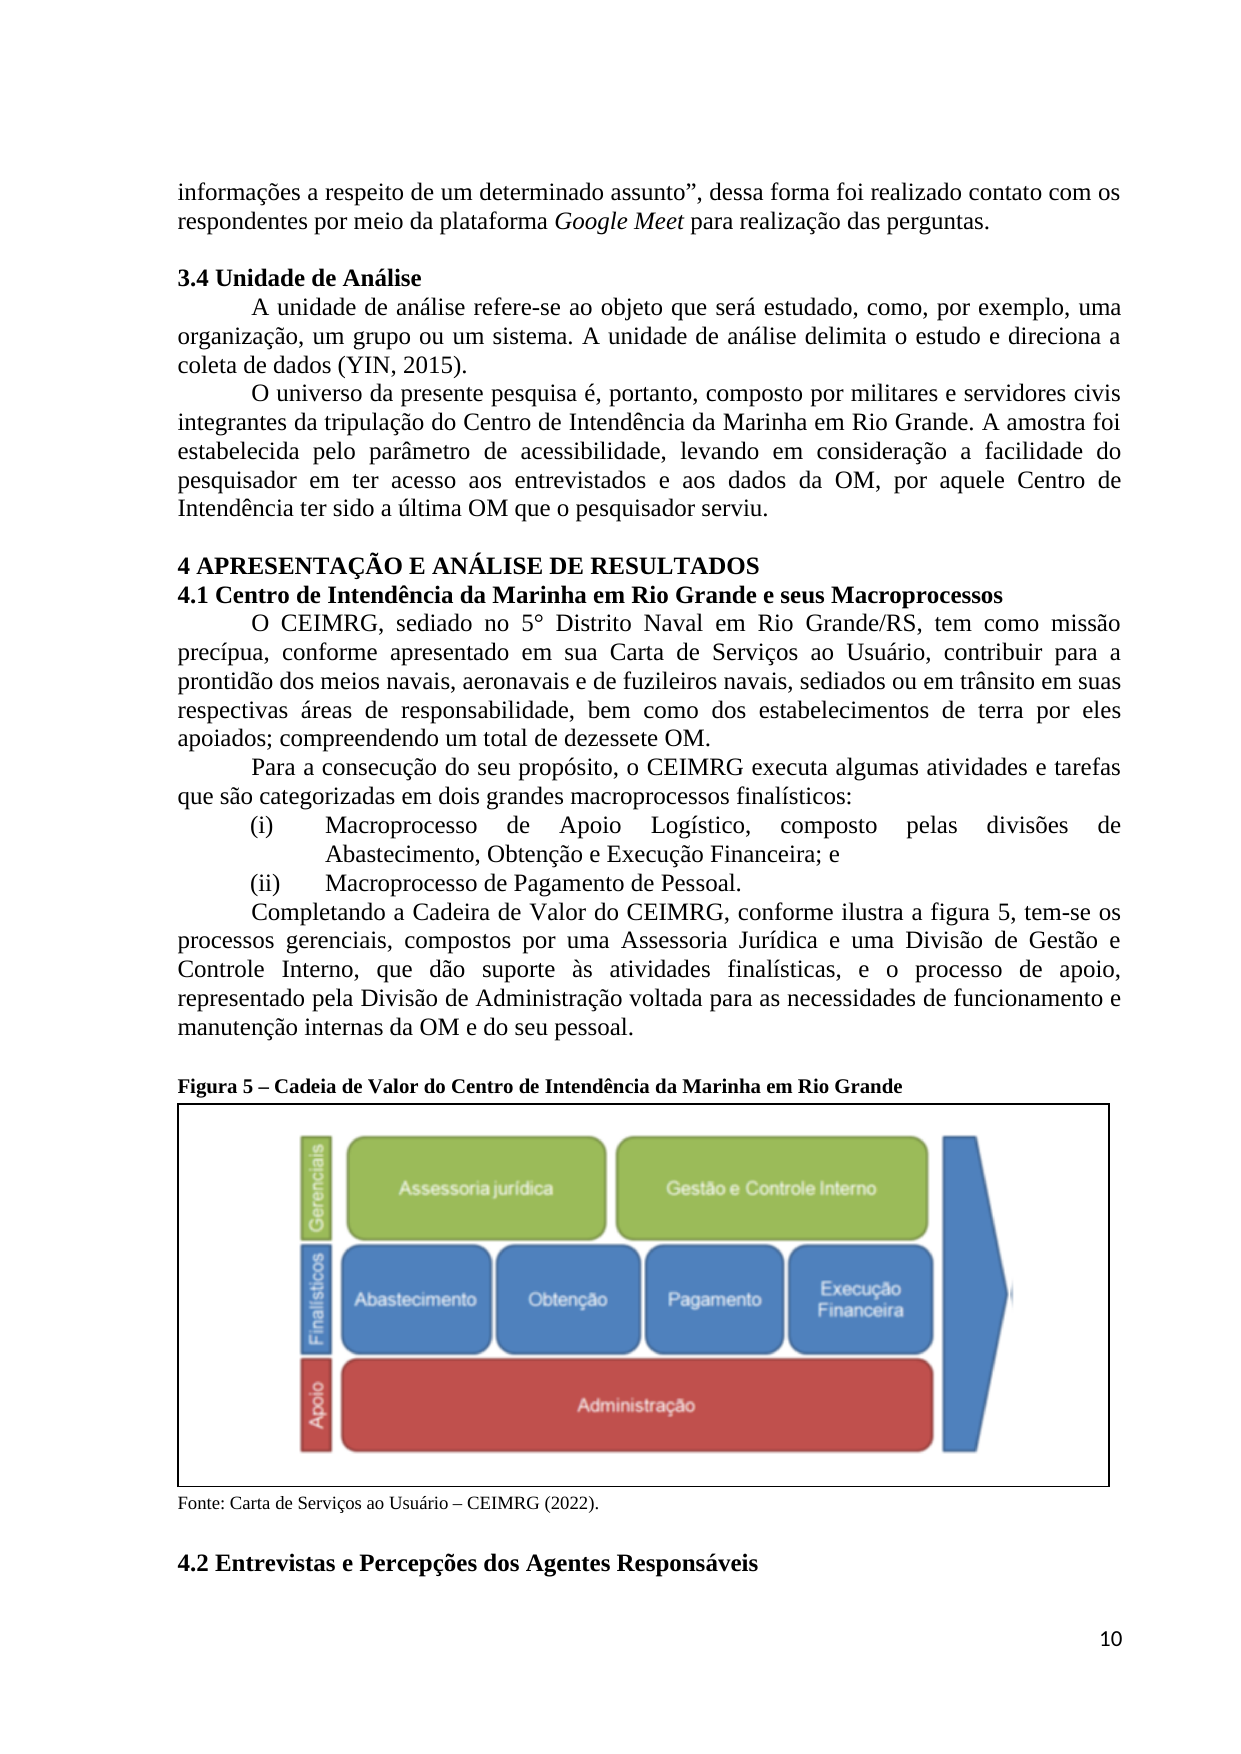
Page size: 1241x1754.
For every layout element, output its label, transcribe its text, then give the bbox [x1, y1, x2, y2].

list Macroprocesso de Apoio Logístico, composto pelas divisões de Abastecimento, Obtenção e Execução Financeira; e [250, 810, 1122, 868]
text O universo da presente pesquisa é, portanto, composto por militares e servidores civis integrantes da tripulação do Centro de Intendência da Marinha em Rio Grande. A amostra foi estabelecida pelo parâmetro de acessibilidade, levando em consideração a facilidade do pesquisador em ter acesso aos entrevistados e aos dados da OM, por aquele Centro de Intendência ter sido a última OM que o pesquisador serviu. [177, 378, 1122, 522]
text Figura 5 – Cadeia de Valor do Centro de Intendência da Marinha em Rio Grande [177, 1074, 1122, 1098]
text 4.1 Centro de Intendência da Marinha em Rio Grande e seus Macroprocessos [177, 580, 1122, 608]
text 4.2 Entrevistas e Percepções dos Agentes Responsáveis [177, 1548, 1122, 1576]
text Para a consecução do seu propósito, o CEIMRG executa algumas atividades e tarefas que são categorizadas em dois grandes macroprocessos finalísticos: [177, 752, 1122, 810]
list Macroprocesso de Pagamento de Pessoal. [250, 868, 1122, 896]
text O CEIMRG, sediado no 5° Distrito Naval em Rio Grande/RS, tem como missão precípua, conforme apresentado em sua Carta de Serviços ao Usuário, contribuir para a prontidão dos meios navais, aeronavais e de fuzileiros navais, sediados ou em trânsito em suas respectivas áreas de responsabilidade, bem como dos estabelecimentos de terra por eles apoiados; compreendendo um total de dezessete OM. [177, 608, 1122, 752]
picture [179, 1105, 1108, 1486]
text Completando a Cadeira de Valor do CEIMRG, conforme ilustra a figura 5, tem-se os processos gerenciais, compostos por uma Assessoria Jurídica e uma Divisão de Gestão e Controle Interno, que dão suporte às atividades finalísticas, e o processo de apoio, representado pela Divisão de Administração voltada para as necessidades de funcionamento e manutenção internas da OM e do seu pessoal. [177, 897, 1122, 1041]
text A unidade de análise refere-se ao objeto que será estudado, como, por exemplo, uma organização, um grupo ou um sistema. A unidade de análise delimita o estudo e direciona a coleta de dados (YIN, 2015). [177, 292, 1122, 378]
text Fonte: Carta de Serviços ao Usuário – CEIMRG (2022). [177, 1492, 1122, 1514]
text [177, 177, 1122, 235]
text 4 APRESENTAÇÃO E ANÁLISE DE RESULTADOS [177, 551, 1122, 580]
text 3.4 Unidade de Análise [177, 263, 1122, 292]
